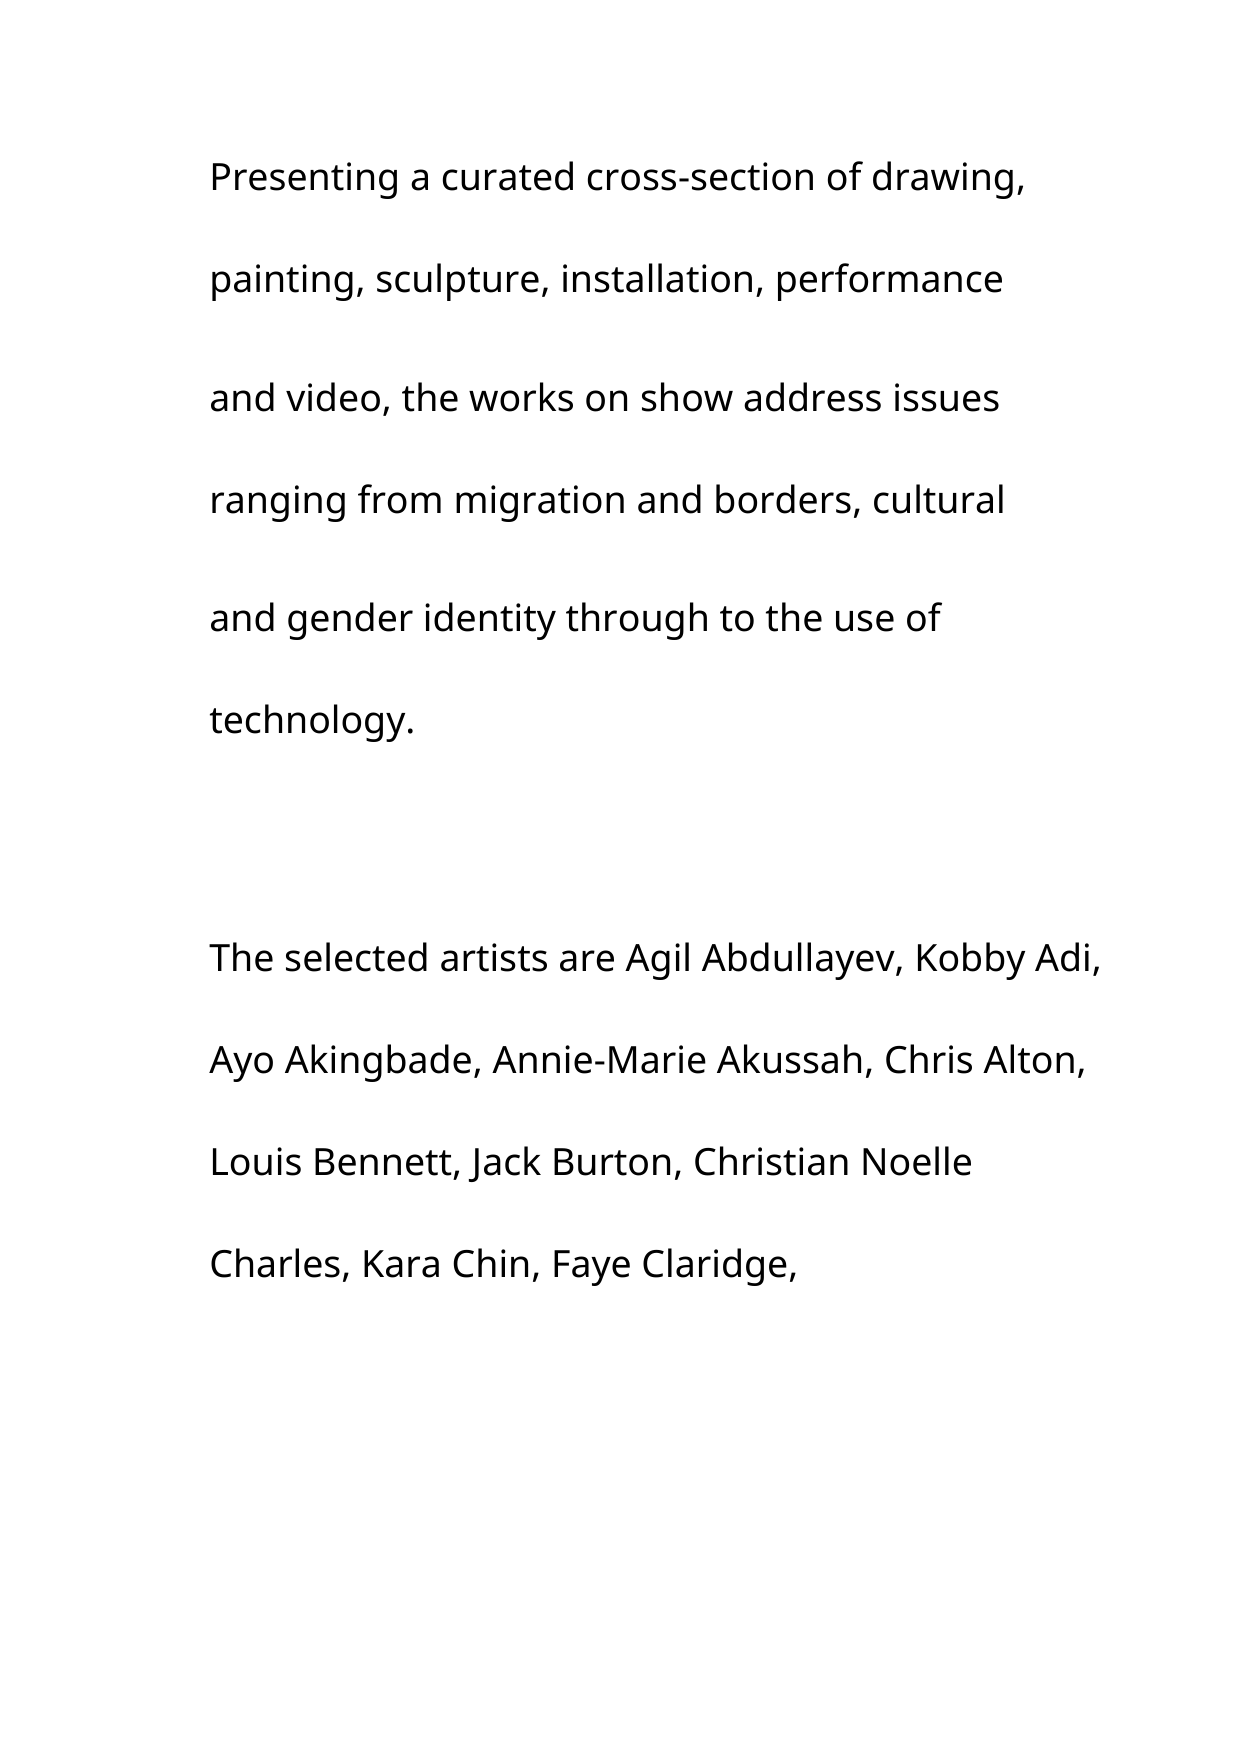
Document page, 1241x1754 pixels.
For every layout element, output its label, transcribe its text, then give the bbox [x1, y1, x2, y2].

text and video, the works on show address issues ranging from migration and borders, cultural [209, 371, 1124, 524]
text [209, 150, 1124, 303]
text and gender identity through to the use of technology. [209, 592, 1124, 745]
text The selected artists are Agil Abdullayev, Kobby Adi, Ayo Akingbade, Annie-Marie Akussah, Chris Alton, Louis Bennett, Jack Burton, Christian Noelle Charles, Kara Chin, Faye Claridge, [209, 931, 1124, 1288]
